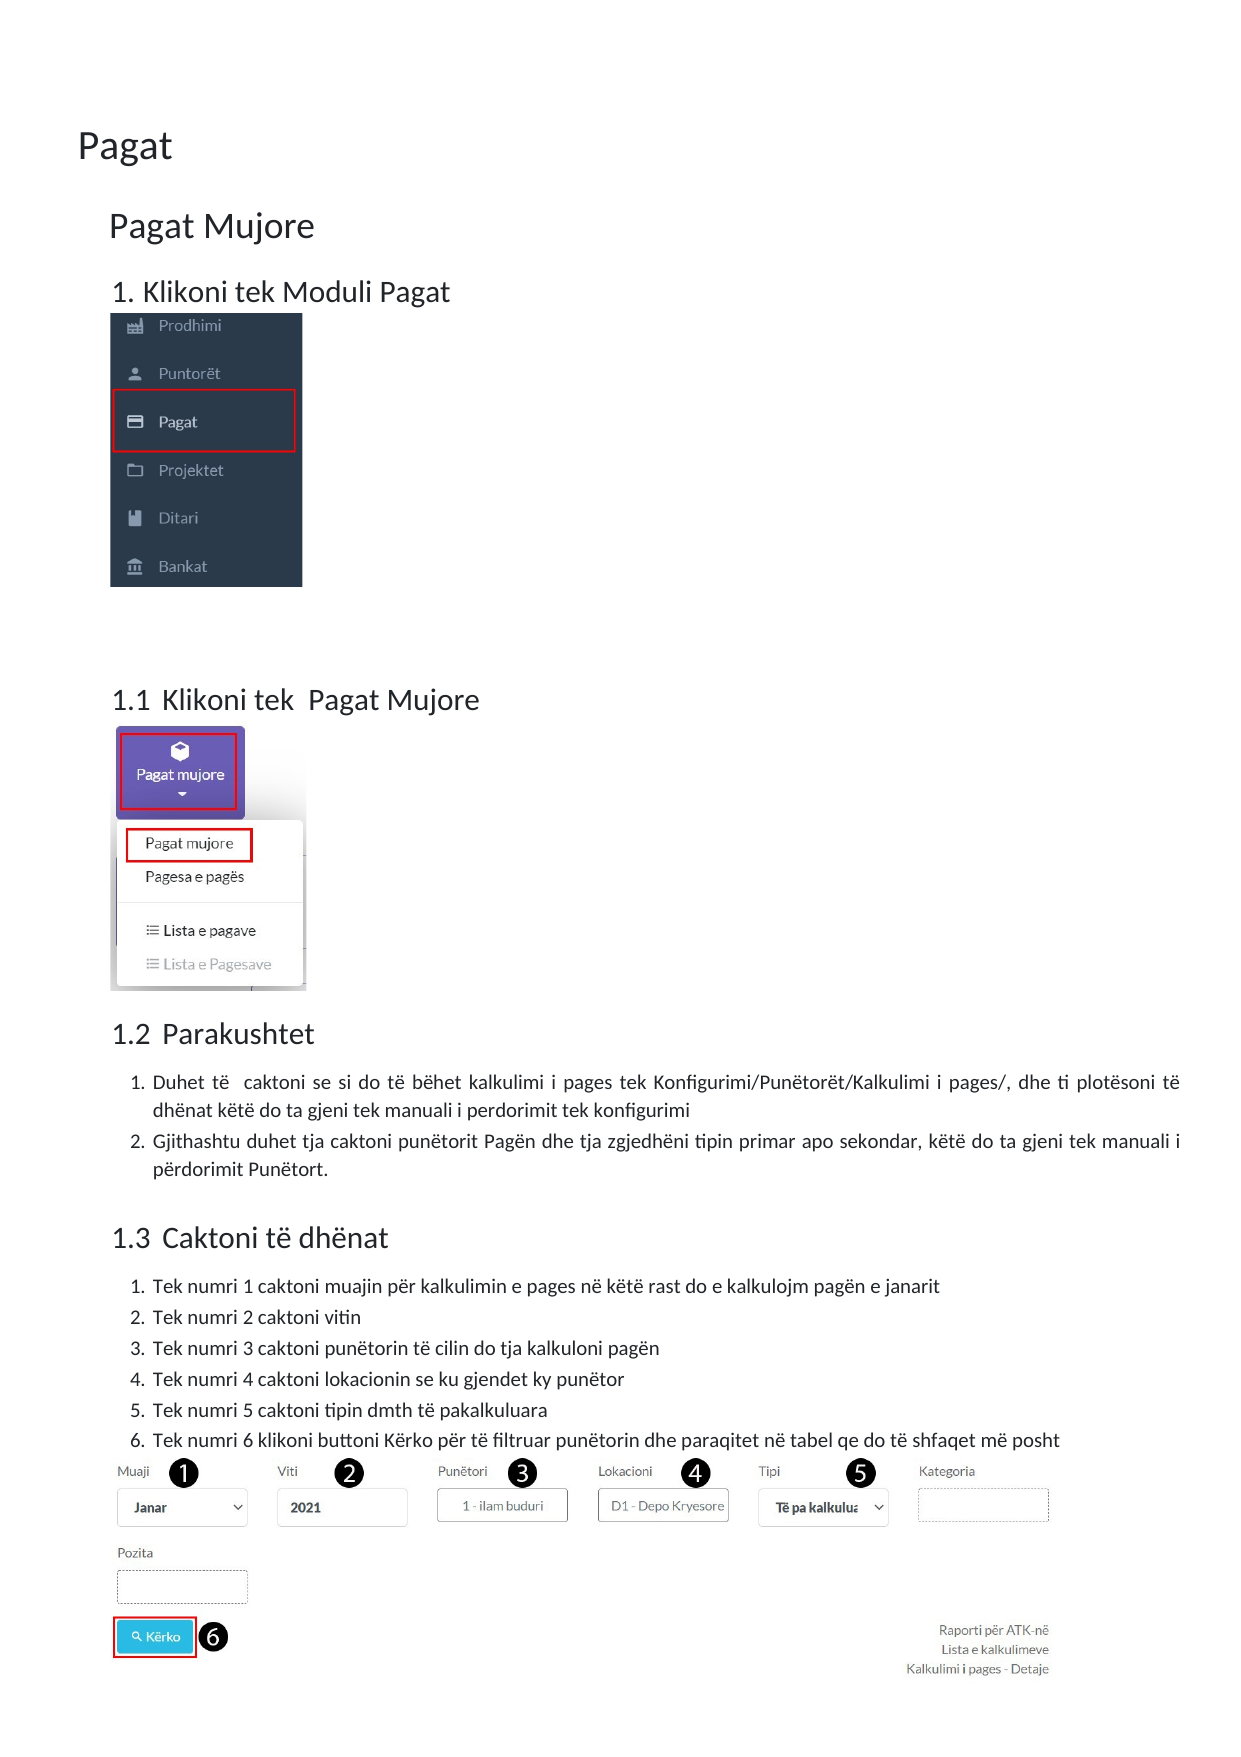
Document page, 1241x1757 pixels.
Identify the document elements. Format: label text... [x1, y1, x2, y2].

list Gjithashtu duhet tja caktoni punëtorit Pagën dhe tja zgjedhëni tipin primar apo sekondar, këtë do ta gjeni tek manuali i përdorimit Punëtort. [130, 1128, 1182, 1182]
list Parakushtet [111, 1014, 1182, 1052]
list Duhet të caktoni se si do të bëhet kalkulimi i pages tek Konfigurimi/Punëtorët/Kalkulimi i pages/, dhe ti plotësoni të dhënat këtë do ta gjeni tek manuali i perdorimit tek konfigurimi [130, 1069, 1182, 1123]
list Tek numri 4 caktoni lokacionin se ku gjendet ky punëtor [130, 1366, 1182, 1391]
list Caktoni të dhënat [111, 1218, 1182, 1256]
picture [110, 1458, 1058, 1684]
list Tek numri 1 caktoni muajin për kalkulimin e pages në këtë rast do e kalkulojm pagën e janarit [130, 1273, 1182, 1299]
list Klikoni tek Pagat Mujore [111, 680, 1182, 718]
list Klikoni tek Moduli Pagat [111, 272, 1182, 310]
picture [110, 721, 307, 991]
list Tek numri 2 caktoni vitin [130, 1304, 1182, 1330]
picture [110, 313, 303, 587]
list Tek numri 5 caktoni tipin dmth të pakalkuluara [130, 1397, 1182, 1422]
list Tek numri 3 caktoni punëtorin të cilin do tja kalkuloni pagën [130, 1335, 1182, 1361]
subtitle Pagat [78, 119, 651, 170]
subtitle Pagat Mujore [109, 202, 1182, 248]
list Tek numri 6 klikoni buttoni Kërko për të filtruar punëtorin dhe paraqitet në tabel qe do të shfaqet më posht [130, 1428, 1182, 1453]
